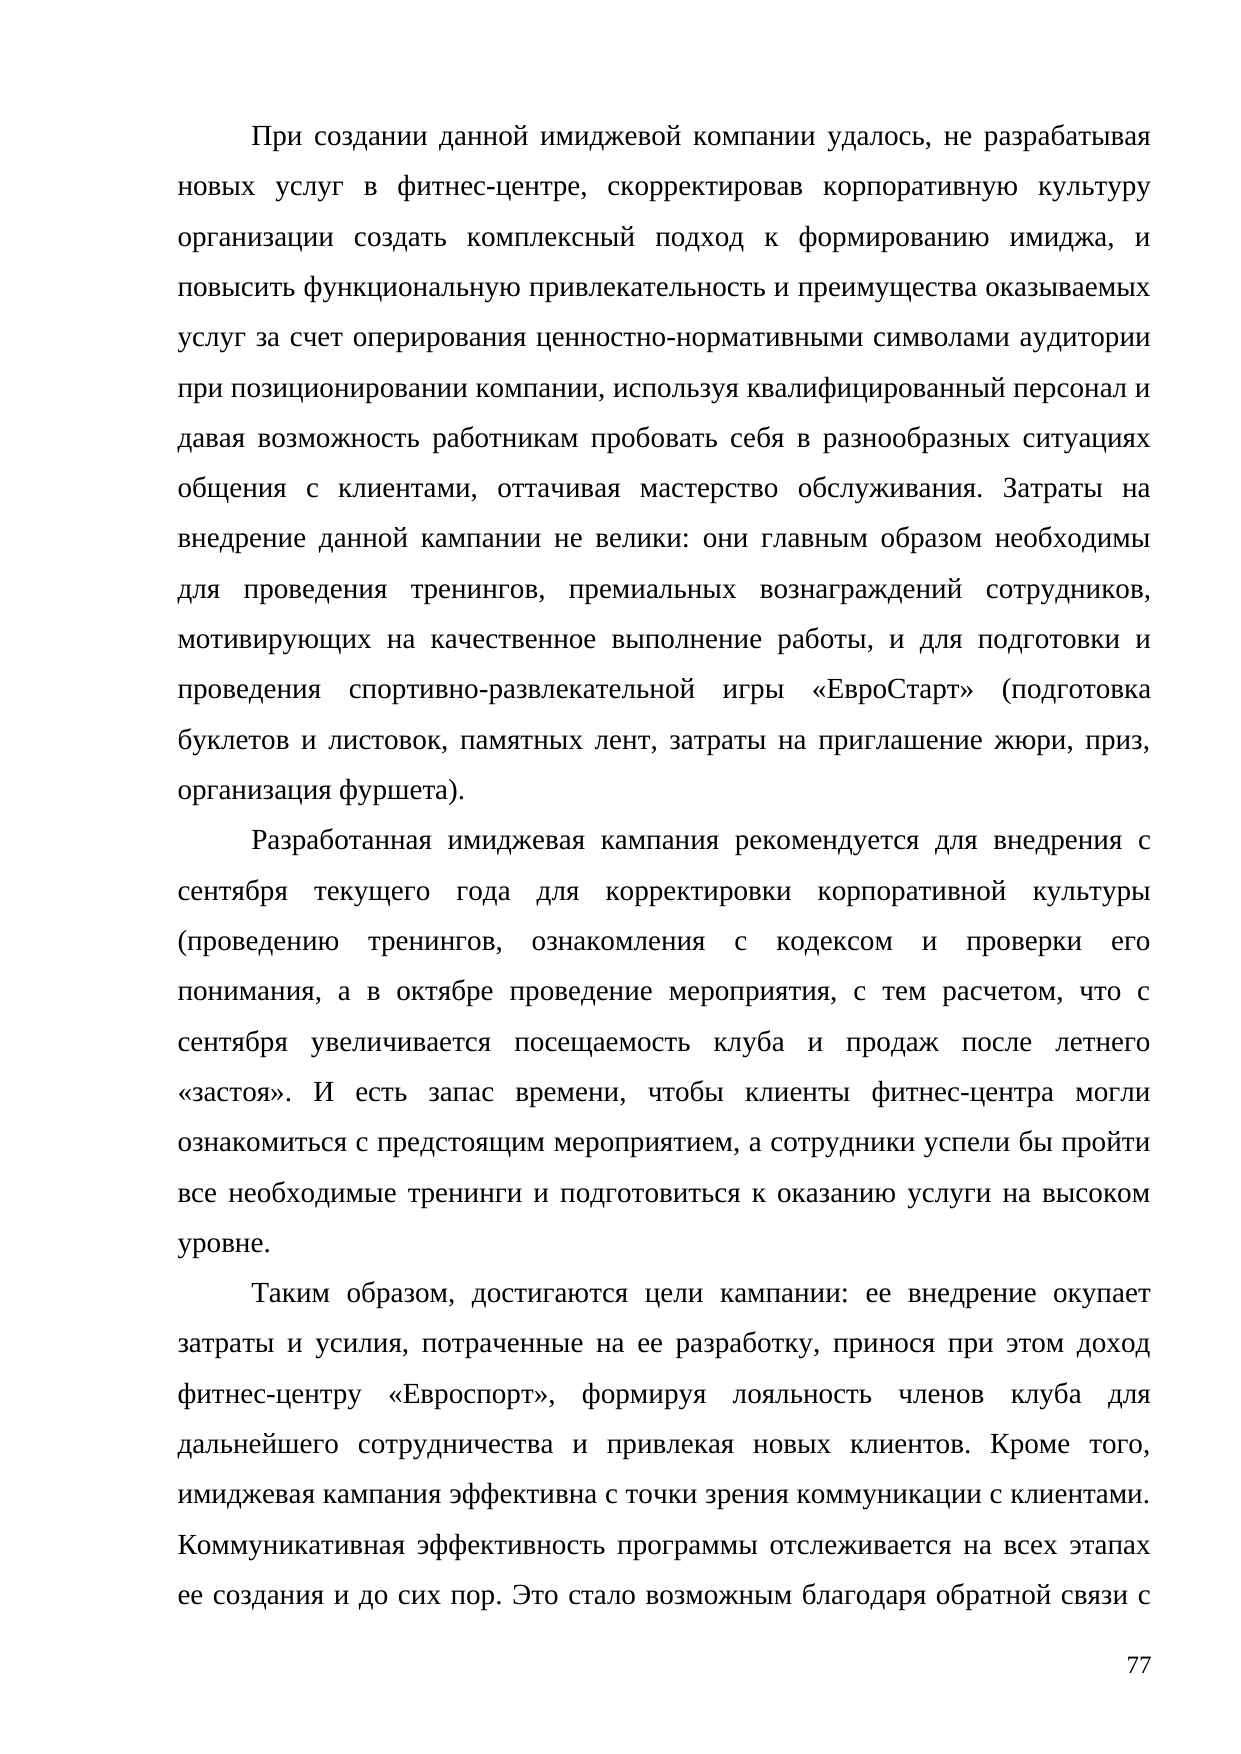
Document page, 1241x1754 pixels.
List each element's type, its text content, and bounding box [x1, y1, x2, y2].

text При создании данной имиджевой компании удалось, не разрабатывая новых услуг в фитнес-центре, скорректировав корпоративную культуру организации создать комплексный подход к формированию имиджа, и повысить функциональную привлекательность и преимущества оказываемых услуг за счет оперирования ценностно-нормативными символами аудитории при позиционировании компании, используя квалифицированный персонал и давая возможность работникам пробовать себя в разнообразных ситуациях общения с клиентами, оттачивая мастерство обслуживания. Затраты на внедрение данной кампании не велики: они главным образом необходимы для проведения тренингов, премиальных вознаграждений сотрудников, мотивирующих на качественное выполнение работы, и для подготовки и проведения спортивно-развлекательной игры «ЕвроСтарт» (подготовка буклетов и листовок, памятных лент, затраты на приглашение жюри, приз, организация фуршета). [177, 118, 1152, 806]
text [177, 1275, 1152, 1611]
text Разработанная имиджевая кампания рекомендуется для внедрения с сентября текущего года для корректировки корпоративной культуры (проведению тренингов, ознакомления с кодексом и проверки его понимания, а в октябре проведение мероприятия, с тем расчетом, что с сентября увеличивается посещаемость клуба и продаж после летнего «застоя». И есть запас времени, чтобы клиенты фитнес-центра могли ознакомиться с предстоящим мероприятием, а сотрудники успели бы пройти все необходимые тренинги и подготовиться к оказанию услуги на высоком уровне. [177, 822, 1152, 1258]
